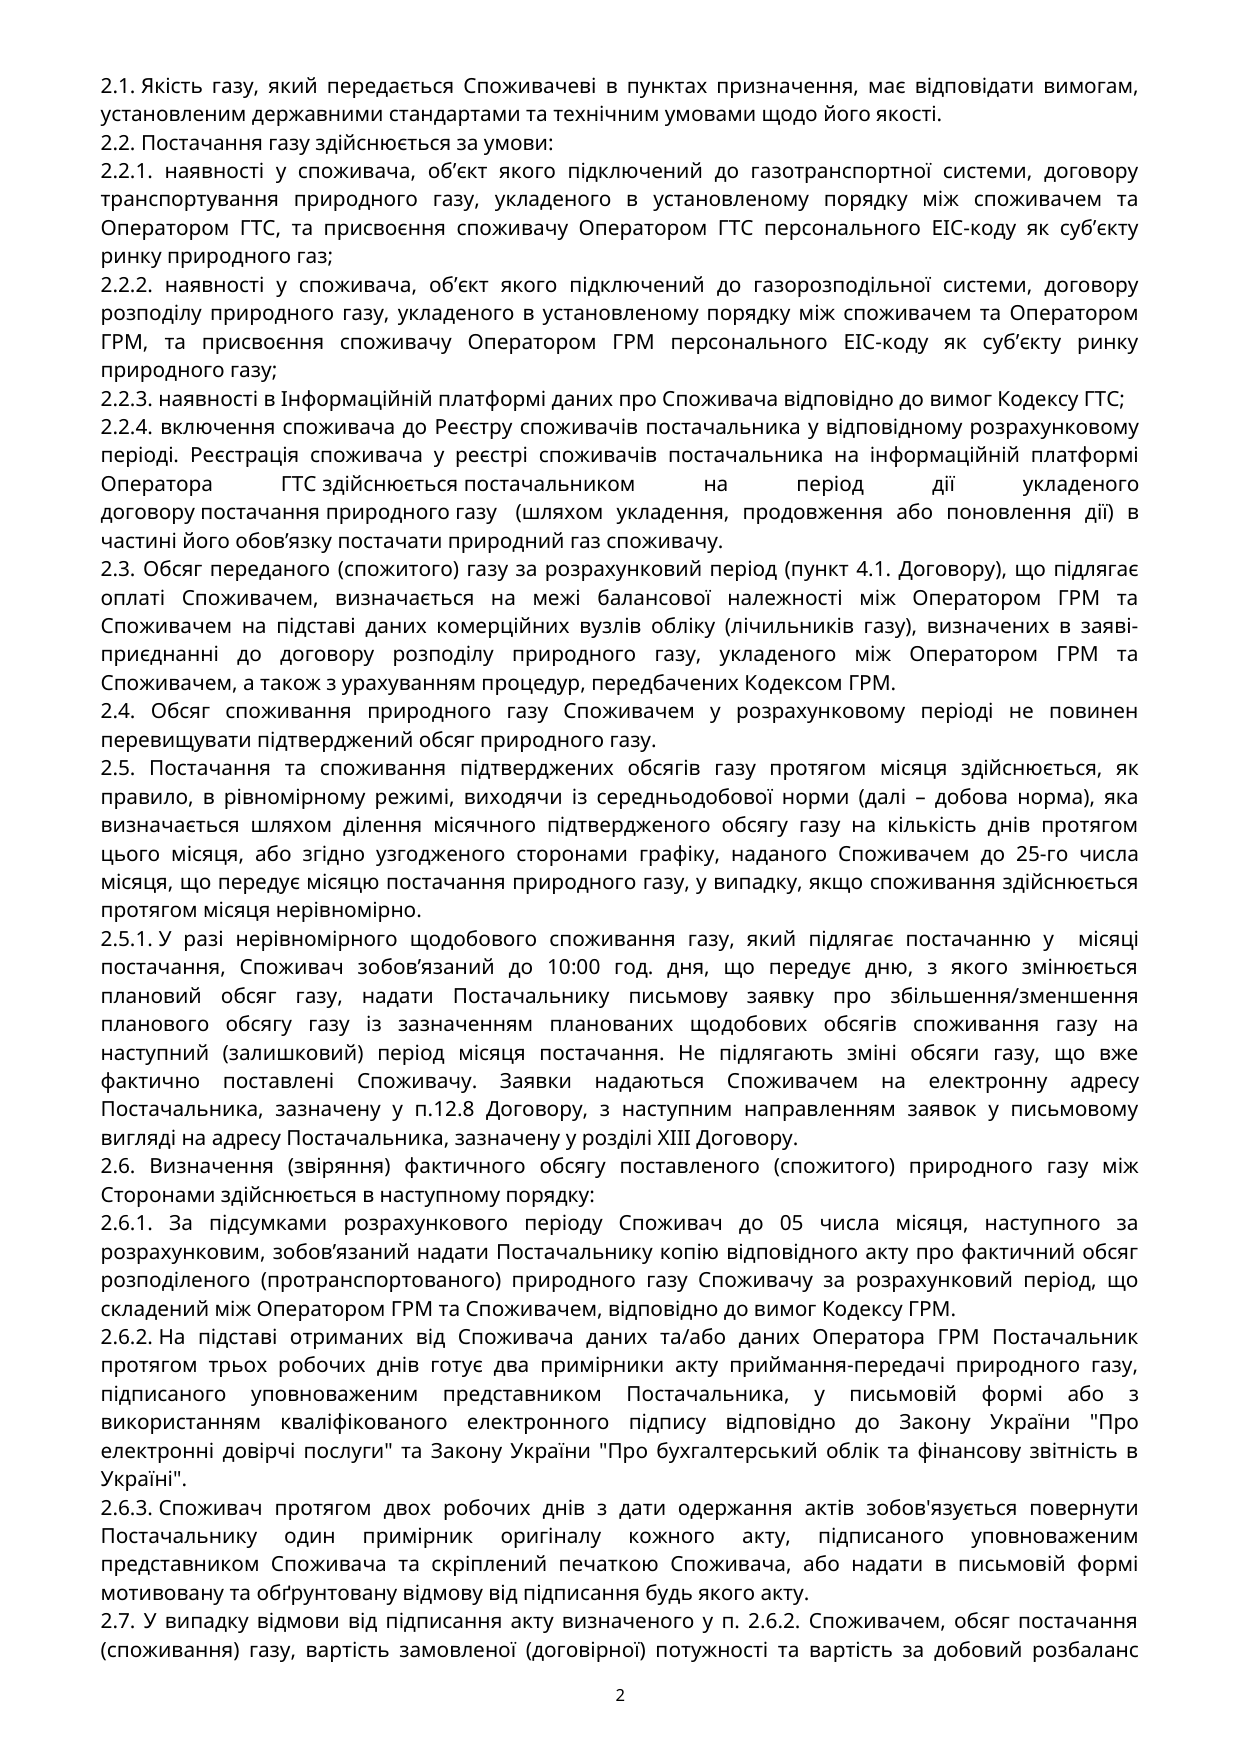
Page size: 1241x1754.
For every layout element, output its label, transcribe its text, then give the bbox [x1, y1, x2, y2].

text 2.2.1. наявності у споживача, об’єкт якого підключений до газотранспортної системи, договору транспортування природного газу, укладеного в установленому порядку між споживачем та Оператором ГТС, та присвоєння споживачу Оператором ГТС персонального ЕІС-коду як суб’єкту ринку природного газ; [100, 156, 1140, 270]
text 2.5.1. У разі нерівномірного щодобового споживання газу, який підлягає постачанню у місяці постачання, Споживач зобов’язаний до 10:00 год. дня, що передує дню, з якого змінюється плановий обсяг газу, надати Постачальнику письмову заявку про збільшення/зменшення планового обсягу газу із зазначенням планованих щодобових обсягів споживання газу на наступний (залишковий) період місяця постачання. Не підлягають зміні обсяги газу, що вже фактично поставлені Споживачу. Заявки надаються Споживачем на електронну адресу Постачальника, зазначену у п.12.8 Договору, з наступним направленням заявок у письмовому вигляді на адресу Постачальника, зазначену у розділі XIІІ Договору. [100, 924, 1140, 1151]
text 2.4. Обсяг споживання природного газу Споживачем у розрахунковому періоді не повинен перевищувати підтверджений обсяг природного газу. [100, 696, 1140, 753]
text 2.2.3. наявності в Інформаційній платформі даних про Споживача відповідно до вимог Кодексу ГТС; [100, 384, 1140, 412]
text 2.2. Постачання газу здійснюється за умови: [100, 128, 1140, 156]
text 2.6.1. За підсумками розрахункового періоду Споживач до 05 числа місяця, наступного за розрахунковим, зобов’язаний надати Постачальнику копію відповідного акту про фактичний обсяг розподіленого (протранспортованого) природного газу Споживачу за розрахунковий період, що складений між Оператором ГРМ та Споживачем, відповідно до вимог Кодексу ГРМ. [100, 1208, 1140, 1322]
text 2.5. Постачання та споживання підтверджених обсягів газу протягом місяця здійснюється, як правило, в рівномірному режимі, виходячи із середньодобової норми (далі – добова норма), яка визначається шляхом ділення місячного підтвердженого обсягу газу на кількість днів протягом цього місяця, або згідно узгодженого сторонами графіку, наданого Споживачем до 25-го числа місяця, що передує місяцю постачання природного газу, у випадку, якщо споживання здійснюється протягом місяця нерівномірно. [100, 753, 1140, 924]
text 2.6.2. На підставі отриманих від Споживача даних та/або даних Оператора ГРМ Постачальник протягом трьох робочих днів готує два примірники акту приймання-передачі природного газу, підписаного уповноваженим представником Постачальника, у письмовій формі або з використанням кваліфікованого електронного підпису відповідно до Закону України "Про електронні довірчі послуги" та Закону України "Про бухгалтерський облік та фінансову звітність в Україні". [100, 1322, 1140, 1493]
text 2.2.2. наявності у споживача, об’єкт якого підключений до газорозподільної системи, договору розподілу природного газу, укладеного в установленому порядку між споживачем та Оператором ГРМ, та присвоєння споживачу Оператором ГРМ персонального ЕІС-коду як суб’єкту ринку природного газу; [100, 270, 1140, 384]
text 2.6.3. Споживач протягом двох робочих днів з дати одержання актів зобов'язується повернути Постачальнику один примірник оригіналу кожного акту, підписаного уповноваженим представником Споживача та скріплений печаткою Споживача, або надати в письмовій формі мотивовану та обґрунтовану відмову від підписання будь якого акту. [100, 1493, 1140, 1606]
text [100, 1606, 1140, 1663]
list Якість газу, який передається Споживачеві в пунктах призначення, має відповідати вимогам, установленим державними стандартами та технічним умовами щодо його якості. [100, 71, 1140, 128]
text 2.3. Обсяг переданого (спожитого) газу за розрахунковий період (пункт 4.1. Договору), що підлягає оплаті Споживачем, визначається на межі балансової належності між Оператором ГРМ та Споживачем на підставі даних комерційних вузлів обліку (лічильників газу), визначених в заяві-приєднанні до договору розподілу природного газу, укладеного між Оператором ГРМ та Споживачем, а також з урахуванням процедур, передбачених Кодексом ГРМ. [100, 554, 1140, 696]
text 2.6. Визначення (звіряння) фактичного обсягу поставленого (спожитого) природного газу між Сторонами здійснюється в наступному порядку: [100, 1151, 1140, 1208]
text 2.2.4. включення споживача до Реєстру споживачів постачальника у відповідному розрахунковому періоді. Реєстрація споживача у реєстрі споживачів постачальника на інформаційній платформі Оператора ГТС здійснюється постачальником на період дії укладеного договору постачання природного газу (шляхом укладення, продовження або поновлення дії) в частині його обов’язку постачати природний газ споживачу. [100, 412, 1140, 554]
